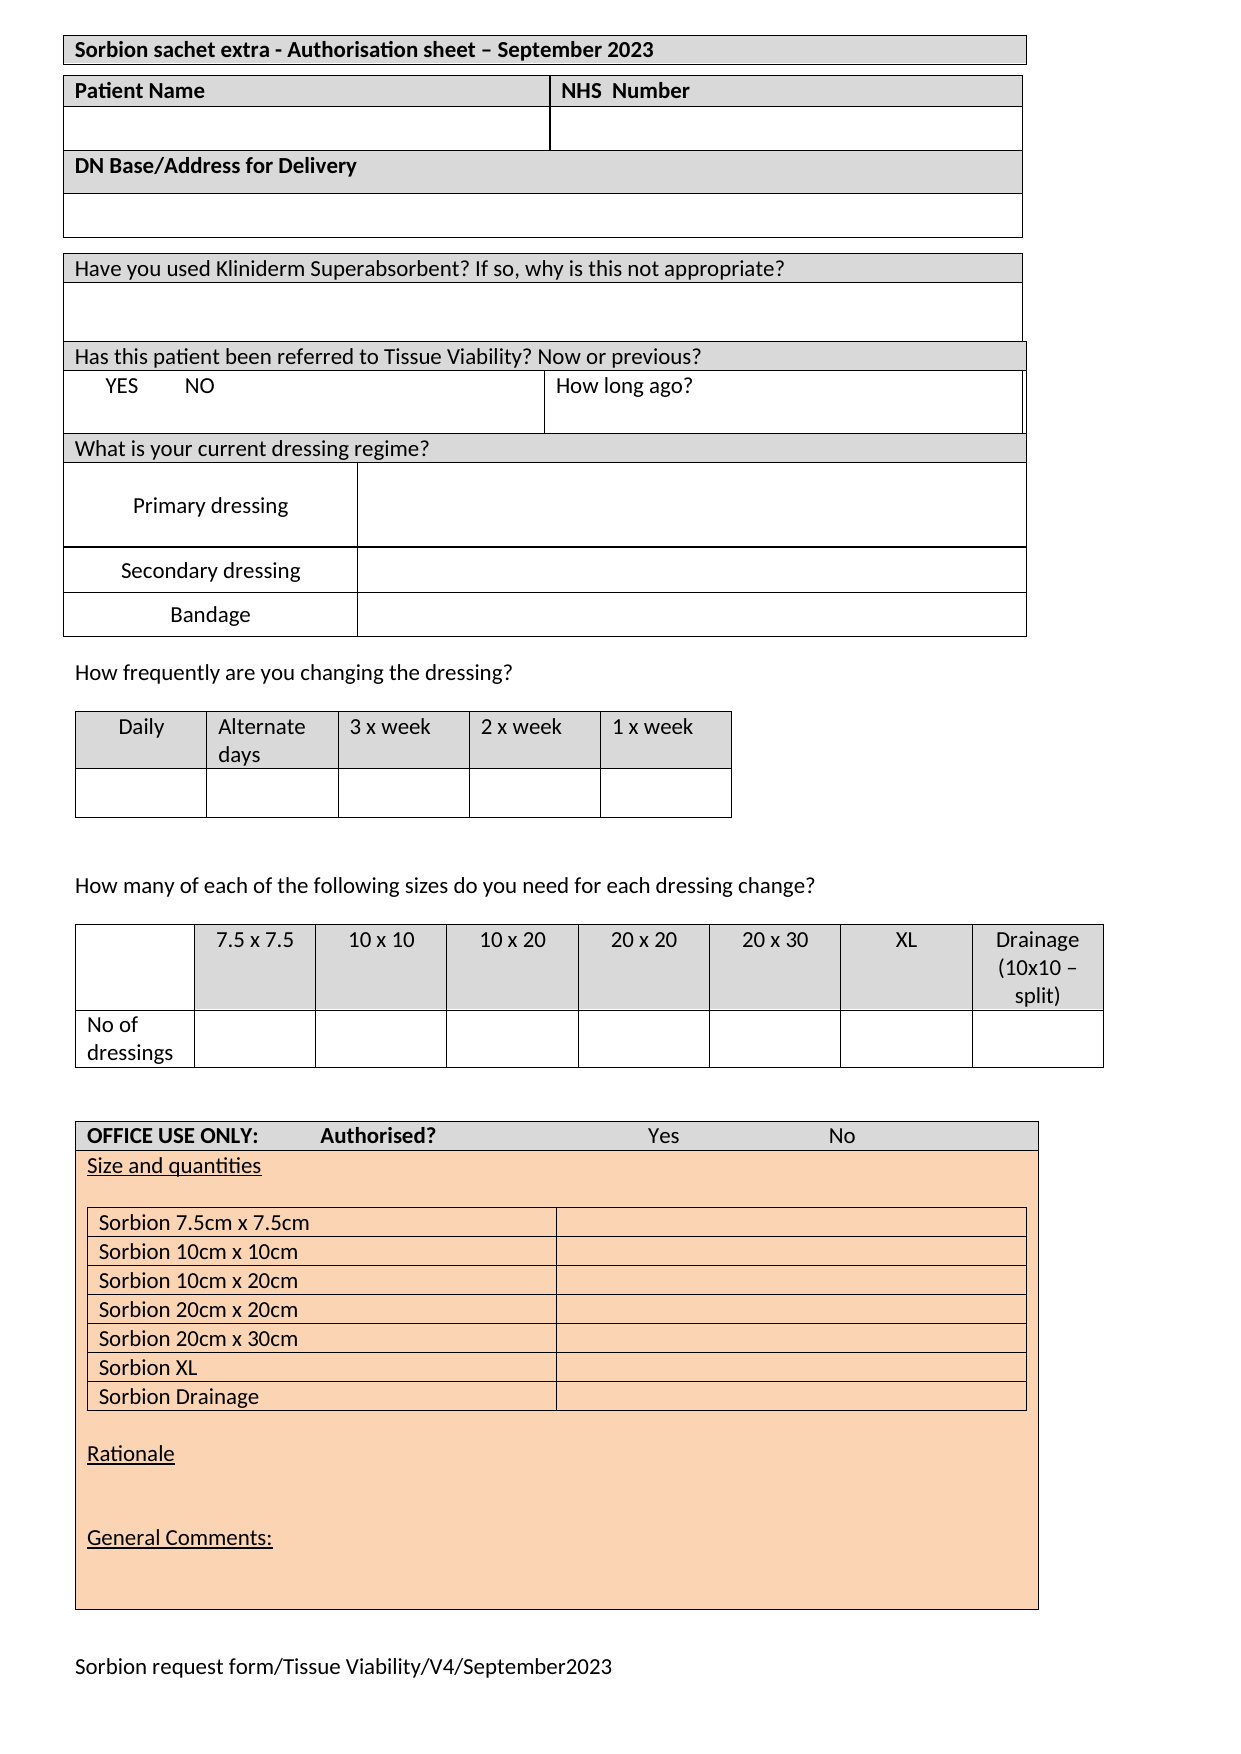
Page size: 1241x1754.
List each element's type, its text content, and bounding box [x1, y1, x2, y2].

table_header Drainage (10x10 – split) [973, 925, 1103, 1009]
table_cell [76, 769, 206, 817]
table_cell [710, 1011, 840, 1067]
table_header 1 x week [601, 712, 731, 768]
text How frequently are you changing the dressing? [75, 658, 1165, 686]
table_header 3 x week [339, 712, 469, 768]
table_header OFFICE USE ONLY: Authorised? Yes No [76, 1122, 1038, 1150]
table_header XL [841, 925, 972, 1009]
table_cell [973, 1011, 1103, 1067]
table_cell [64, 107, 549, 150]
text How many of each of the following sizes do you need for each dressing change? [75, 871, 1165, 899]
table_header 2 x week [470, 712, 600, 768]
table_cell Bandage [64, 593, 357, 636]
table_header 10 x 20 [447, 925, 578, 1009]
table_cell Secondary dressing [64, 548, 357, 592]
table_cell [358, 548, 1026, 592]
table_cell [601, 769, 731, 817]
table_cell DN Base/Address for Delivery [64, 151, 1022, 193]
table_cell Size and quantities Rationale General Comments: [76, 1151, 1038, 1609]
table_header 20 x 30 [710, 925, 840, 1009]
table_cell [358, 463, 1026, 546]
table_cell [551, 107, 1022, 150]
table_header [76, 925, 194, 1009]
table_cell [470, 769, 600, 817]
table_cell YES NO [64, 371, 544, 433]
table_cell [579, 1011, 709, 1067]
table_cell [358, 593, 1026, 636]
table_cell [447, 1011, 578, 1067]
table_header Alternate days [207, 712, 338, 768]
table_header 7.5 x 7.5 [195, 925, 315, 1009]
table_header Sorbion sachet extra - Authorisation sheet – September 2023 [64, 36, 1026, 63]
table_header Daily [76, 712, 206, 768]
table_header NHS Number [551, 76, 1022, 106]
table_header Have you used Kliniderm Superabsorbent? If so, why is this not appropriate? [64, 254, 1022, 282]
table_cell How long ago? [545, 371, 1026, 433]
table_cell [841, 1011, 972, 1067]
table_header Has this patient been referred to Tissue Viability? Now or previous? [64, 342, 1026, 370]
table_cell [64, 283, 1022, 341]
table_header 10 x 10 [316, 925, 446, 1009]
table_cell [64, 194, 1022, 237]
table_cell Primary dressing [64, 463, 357, 546]
table_cell [339, 769, 469, 817]
table_header Patient Name [64, 76, 549, 106]
table_cell [207, 769, 338, 817]
table_header 20 x 20 [579, 925, 709, 1009]
table_cell No of dressings [76, 1011, 194, 1067]
table_cell [195, 1011, 315, 1067]
table_header What is your current dressing regime? [64, 434, 1026, 462]
table_cell [316, 1011, 446, 1067]
